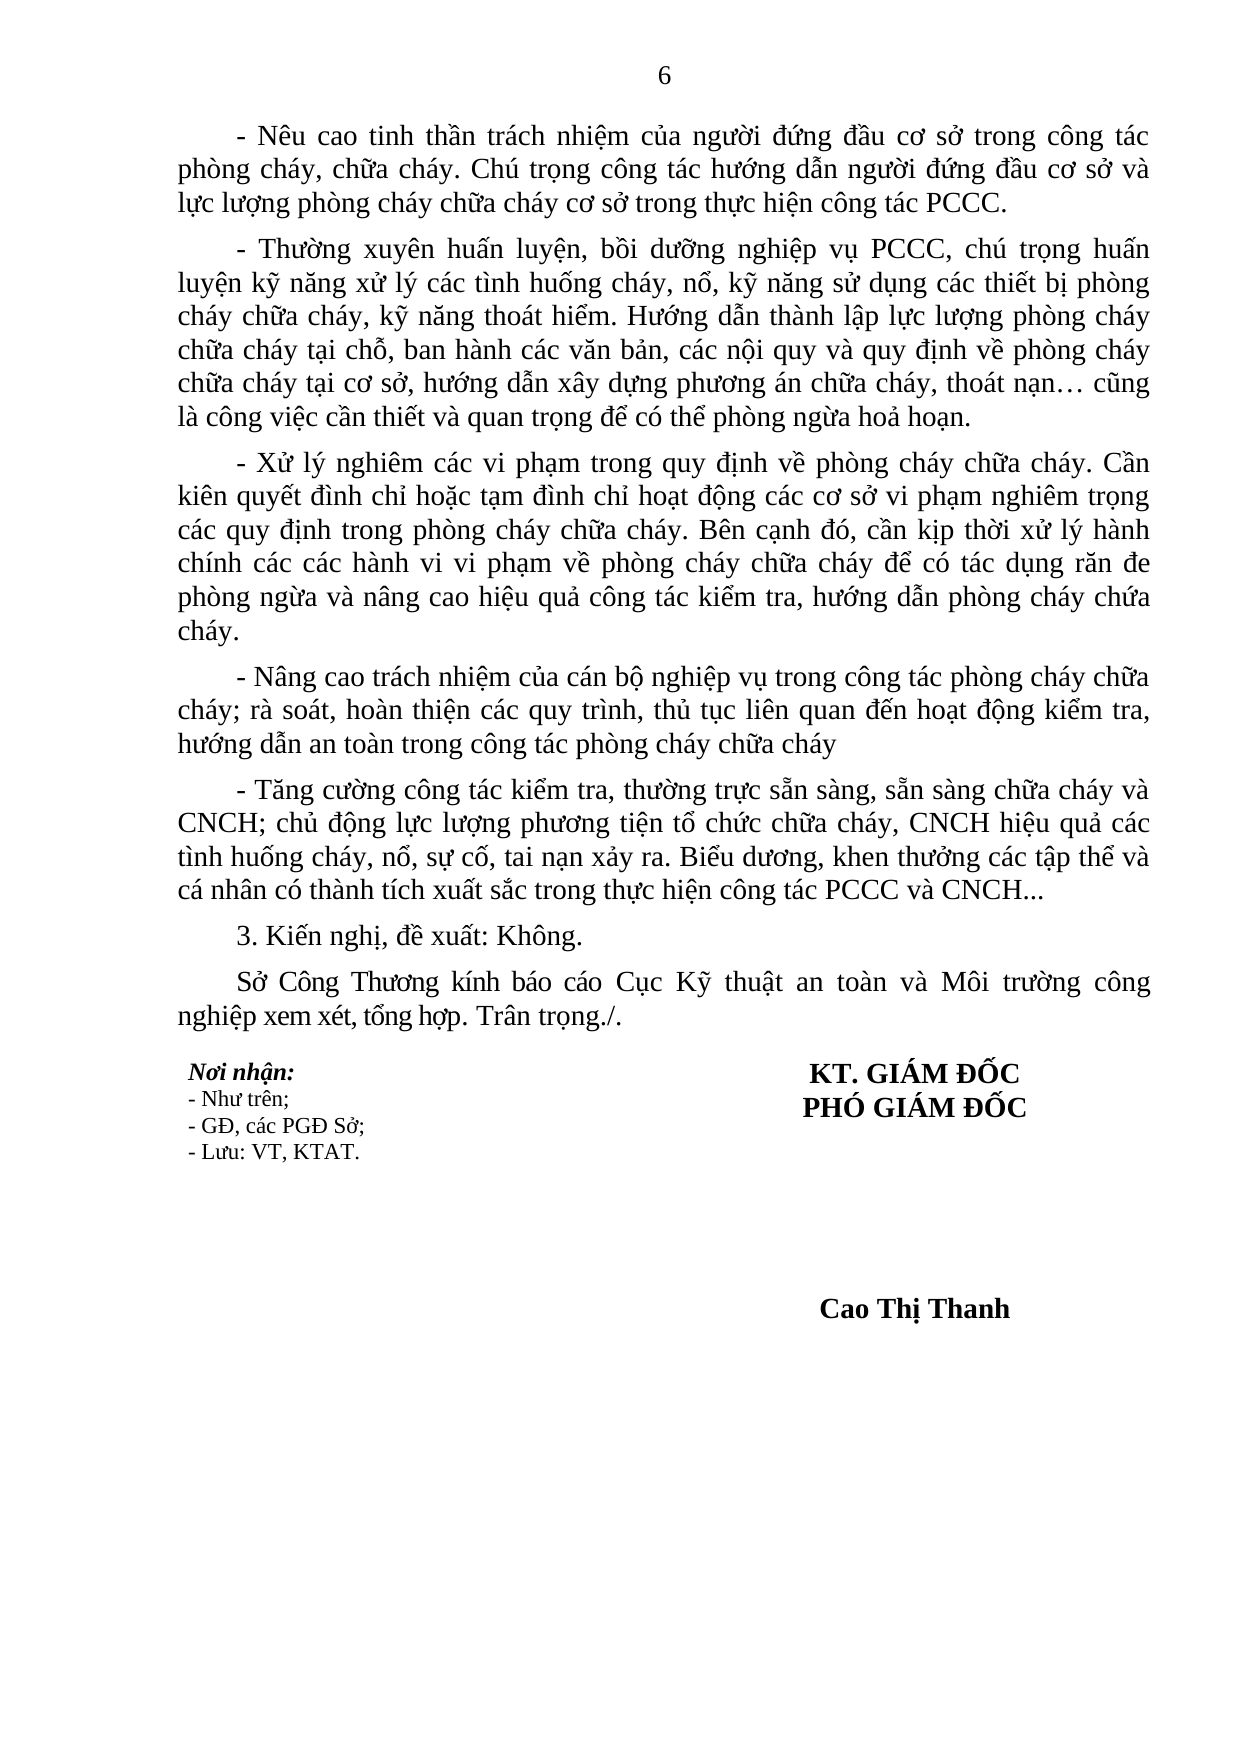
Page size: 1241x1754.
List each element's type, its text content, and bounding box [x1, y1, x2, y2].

text - Nâng cao trách nhiệm của cán bộ nghiệp vụ trong công tác phòng cháy chữa cháy; rà soát, hoàn thiện các quy trình, thủ tục liên quan đến hoạt động kiểm tra, hướng dẫn an toàn trong công tác phòng cháy chữa cháy [177, 659, 1152, 759]
text - Thường xuyên huấn luyện, bồi dưỡng nghiệp vụ PCCC, chú trọng huấn luyện kỹ năng xử lý các tình huống cháy, nổ, kỹ năng sử dụng các thiết bị phòng cháy chữa cháy, kỹ năng thoát hiểm. Hướng dẫn thành lập lực lượng phòng cháy chữa cháy tại chỗ, ban hành các văn bản, các nội quy và quy định về phòng cháy chữa cháy tại cơ sở, hướng dẫn xây dựng phương án chữa cháy, thoát nạn… cũng là công việc cần thiết và quan trọng để có thể phòng ngừa hoả hoạn. [177, 231, 1152, 432]
text 3. Kiến nghị, đề xuất: Không. [177, 918, 1152, 952]
text Sở Công Thương kính báo cáo Cục Kỹ thuật an toàn và Môi trường công nghiệp xem xét, tổng hợp. Trân trọng./. [177, 964, 1152, 1032]
table_header Nơi nhận: - Như trên; - GĐ, các PGĐ Sở; - Lưu: VT, KTAT. [177, 1057, 678, 1325]
table_header KT. GIÁM ĐỐC PHÓ GIÁM ĐỐC Cao Thị Thanh [678, 1057, 1151, 1325]
text - Tăng cường công tác kiểm tra, thường trực sẵn sàng, sẵn sàng chữa cháy và CNCH; chủ động lực lượng phương tiện tổ chức chữa cháy, CNCH hiệu quả các tình huống cháy, nổ, sự cố, tai nạn xảy ra. Biểu dương, khen thưởng các tập thể và cá nhân có thành tích xuất sắc trong thực hiện công tác PCCC và CNCH... [177, 772, 1152, 906]
text - Xử lý nghiêm các vi phạm trong quy định về phòng cháy chữa cháy. Cần kiên quyết đình chỉ hoặc tạm đình chỉ hoạt động các cơ sở vi phạm nghiêm trọng các quy định trong phòng cháy chữa cháy. Bên cạnh đó, cần kịp thời xử lý hành chính các các hành vi vi phạm về phòng cháy chữa cháy để có tác dụng răn đe phòng ngừa và nâng cao hiệu quả công tác kiểm tra, hướng dẫn phòng cháy chứa cháy. [177, 445, 1152, 646]
text - Nêu cao tinh thần trách nhiệm của người đứng đầu cơ sở trong công tác phòng cháy, chữa cháy. Chú trọng công tác hướng dẫn người đứng đầu cơ sở và lực lượng phòng cháy chữa cháy cơ sở trong thực hiện công tác PCCC. [177, 118, 1152, 219]
